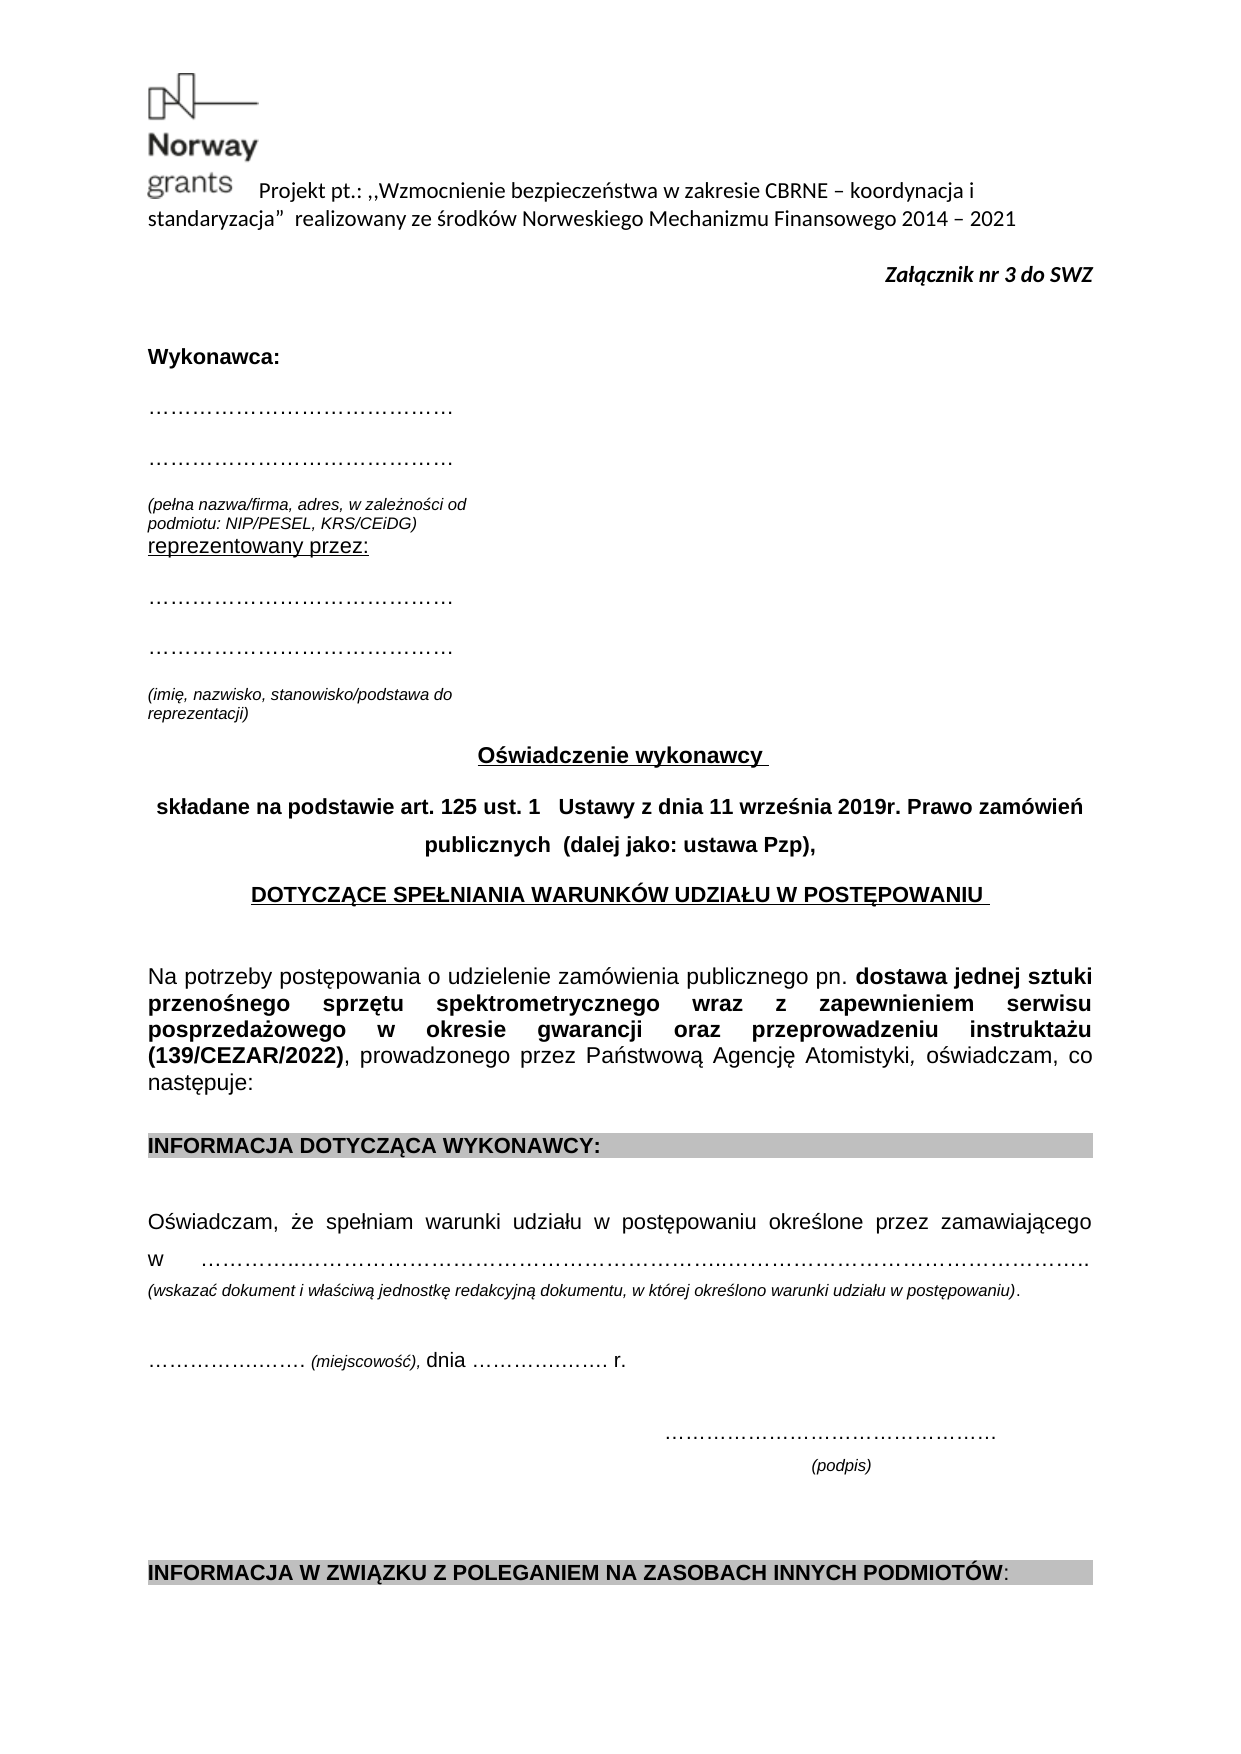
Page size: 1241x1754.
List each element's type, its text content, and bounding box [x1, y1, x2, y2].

subtitle Załącznik nr 3 do SWZ [148, 261, 1093, 289]
text (podpis) [738, 1456, 1093, 1475]
text INFORMACJA W ZWIĄZKU Z POLEGANIEM NA ZASOBACH INNYCH PODMIOTÓW: [148, 1560, 1093, 1585]
text składane na podstawie art. 125 ust. 1 Ustawy z dnia 11 września 2019r. Prawo zamówień publicznych (dalej jako: ustawa Pzp), [148, 794, 1093, 857]
text …………….……. (miejscowość), dnia ………….……. r. [148, 1348, 1093, 1372]
text Oświadczam, że spełniam warunki udziału w postępowaniu określone przez zamawiającego w …………..…………………………………………………..………………………………………….. (wskazać dokument i właściwą jednostkę redakcyjną dokumentu, w której określono warunki udziału w postępowaniu). [148, 1208, 1093, 1300]
text DOTYCZĄCE SPEŁNIANIA WARUNKÓW UDZIAŁU W POSTĘPOWANIU [148, 882, 1093, 949]
text Oświadczenie wykonawcy [148, 742, 1093, 768]
text Na potrzeby postępowania o udzielenie zamówienia publicznego pn. dostawa jednej sztuki przenośnego sprzętu spektrometrycznego wraz z zapewnieniem serwisu posprzedażowego w okresie gwarancji oraz przeprowadzeniu instruktażu (139/CEZAR/2022), prowadzonego przez Państwową Agencję Atomistyki, oświadczam, co następuje: [148, 963, 1093, 1095]
text (pełna nazwa/firma, adres, w zależności od podmiotu: NIP/PESEL, KRS/CEiDG) [148, 495, 472, 533]
text Wykonawca: [148, 344, 1093, 369]
picture [147, 73, 259, 199]
text (imię, nazwisko, stanowisko/podstawa do reprezentacji) [148, 684, 472, 723]
text ………………………………………… [148, 1419, 1093, 1443]
text ………………………………………………………………………… [148, 584, 472, 659]
text reprezentowany przez: [148, 533, 1093, 558]
text ………………………………………………………………………… [148, 394, 472, 470]
text INFORMACJA DOTYCZĄCA WYKONAWCY: [148, 1133, 1093, 1158]
